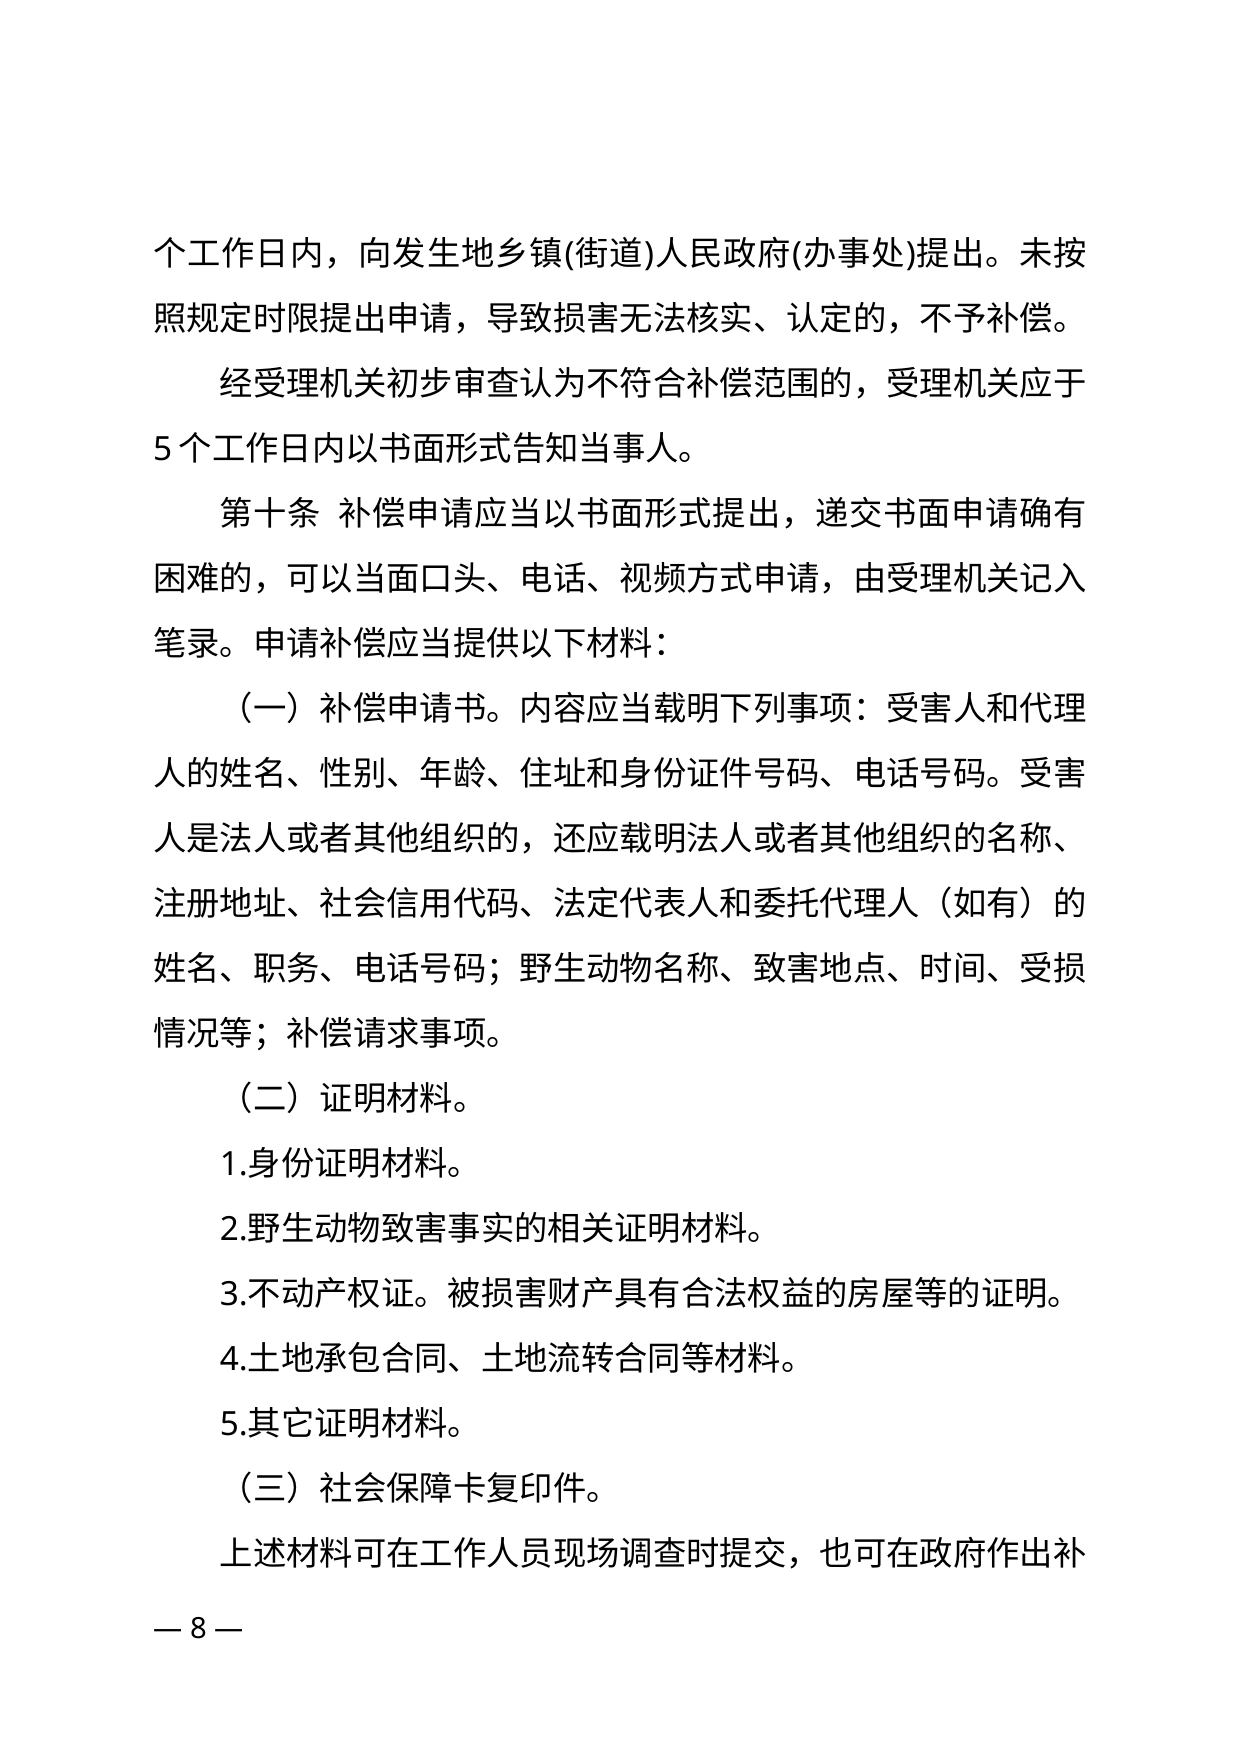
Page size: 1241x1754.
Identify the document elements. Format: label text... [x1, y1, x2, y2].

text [153, 218, 1087, 348]
text （三）社会保障卡复印件。 [153, 1453, 1087, 1518]
text 5.其它证明材料。 [153, 1388, 1087, 1453]
text （一）补偿申请书。内容应当载明下列事项：受害人和代理人的姓名、性别、年龄、住址和身份证件号码、电话号码。受害人是法人或者其他组织的，还应载明法人或者其他组织的名称、注册地址、社会信用代码、法定代表人和委托代理人（如有）的姓名、职务、电话号码；野生动物名称、致害地点、时间、受损情况等；补偿请求事项。 [153, 673, 1087, 1063]
text 经受理机关初步审查认为不符合补偿范围的，受理机关应于5个工作日内以书面形式告知当事人。 [153, 348, 1087, 478]
text （二）证明材料。 [153, 1063, 1087, 1128]
text 第十条 补偿申请应当以书面形式提出，递交书面申请确有困难的，可以当面口头、电话、视频方式申请，由受理机关记入笔录。申请补偿应当提供以下材料： [153, 478, 1087, 673]
text 1.身份证明材料。 [153, 1128, 1087, 1193]
text 2.野生动物致害事实的相关证明材料。 [153, 1193, 1087, 1258]
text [153, 1518, 1087, 1583]
text 3.不动产权证。被损害财产具有合法权益的房屋等的证明。 [153, 1258, 1087, 1323]
text 4.土地承包合同、土地流转合同等材料。 [153, 1323, 1087, 1388]
